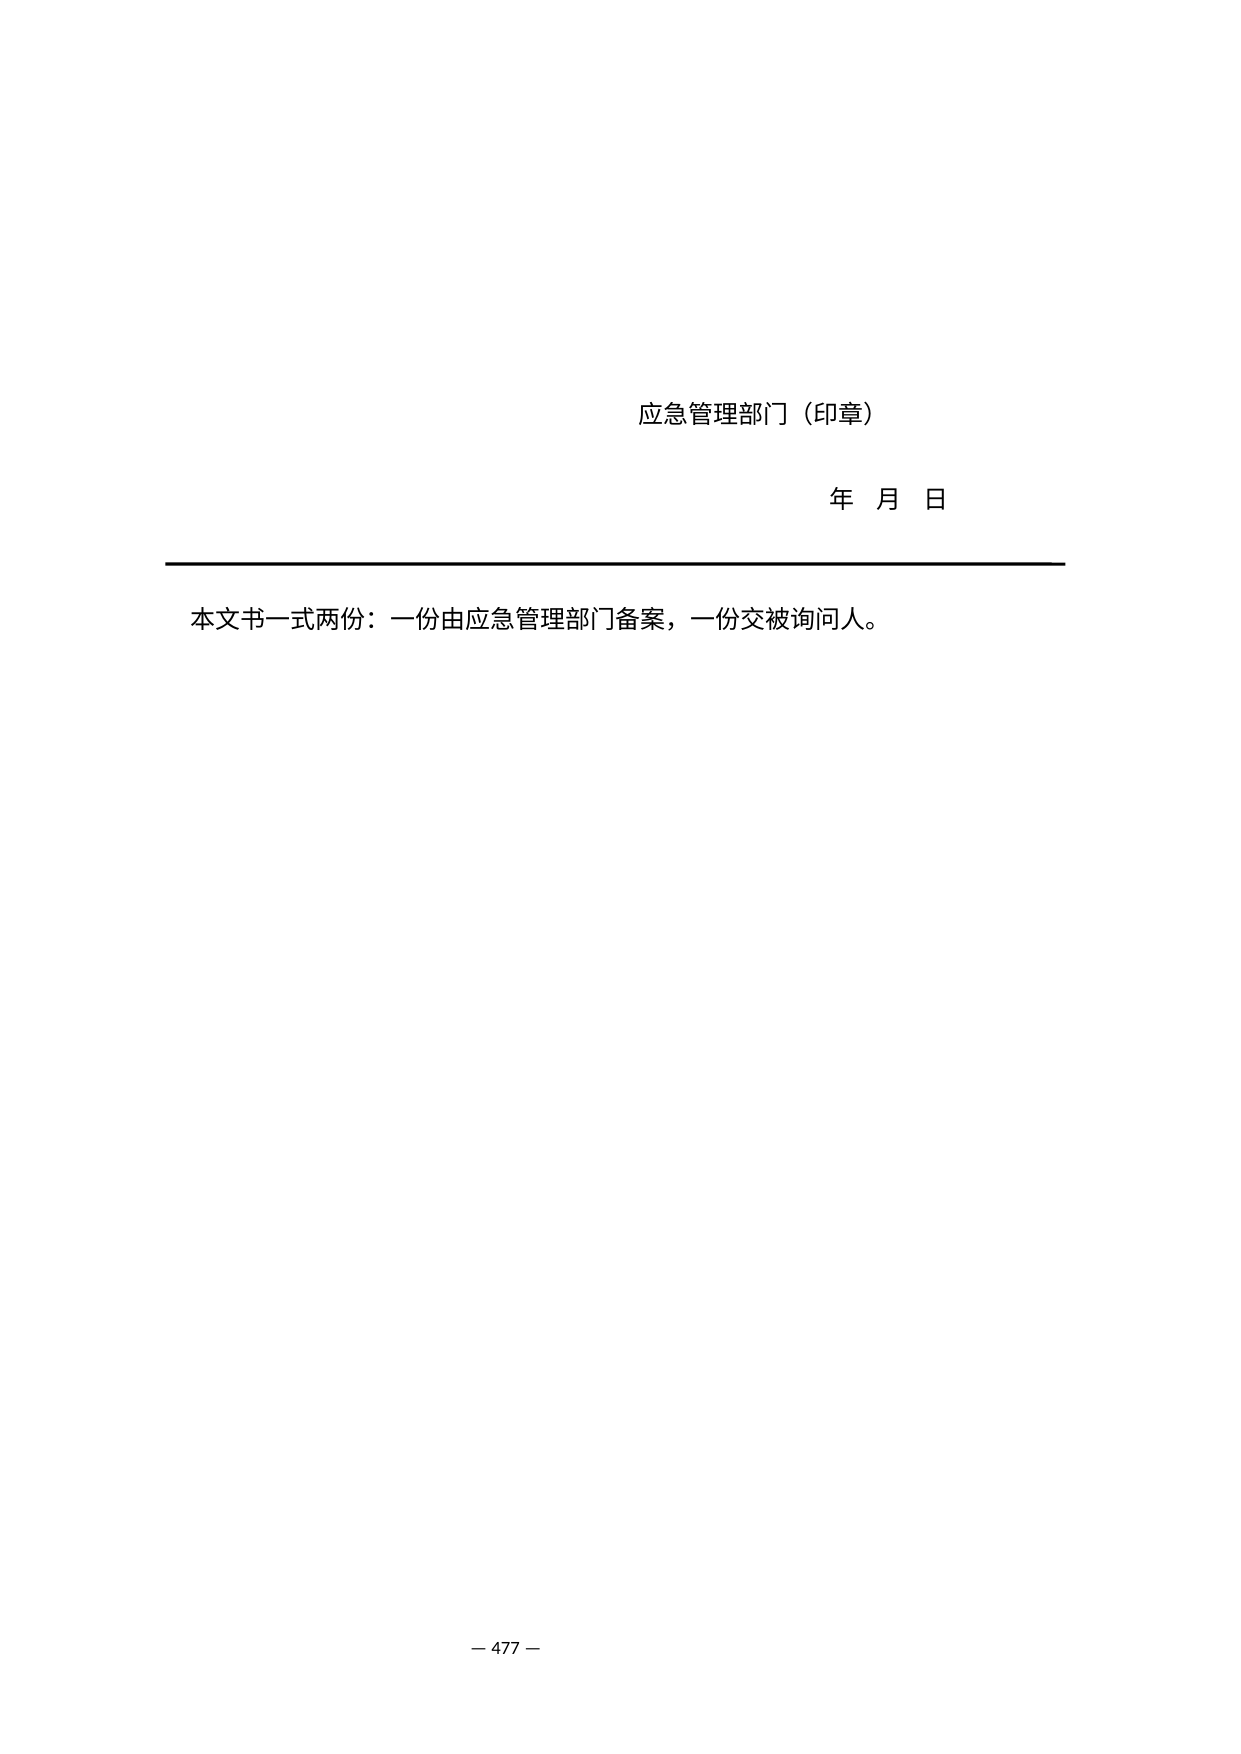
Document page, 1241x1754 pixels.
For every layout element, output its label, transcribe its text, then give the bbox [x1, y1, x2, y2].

text 年 月 日 [165, 464, 1075, 532]
text 应急管理部门（印章） [165, 379, 1075, 446]
text 本文书一式两份：一份由应急管理部门备案，一份交被询问人。 [165, 583, 1075, 651]
